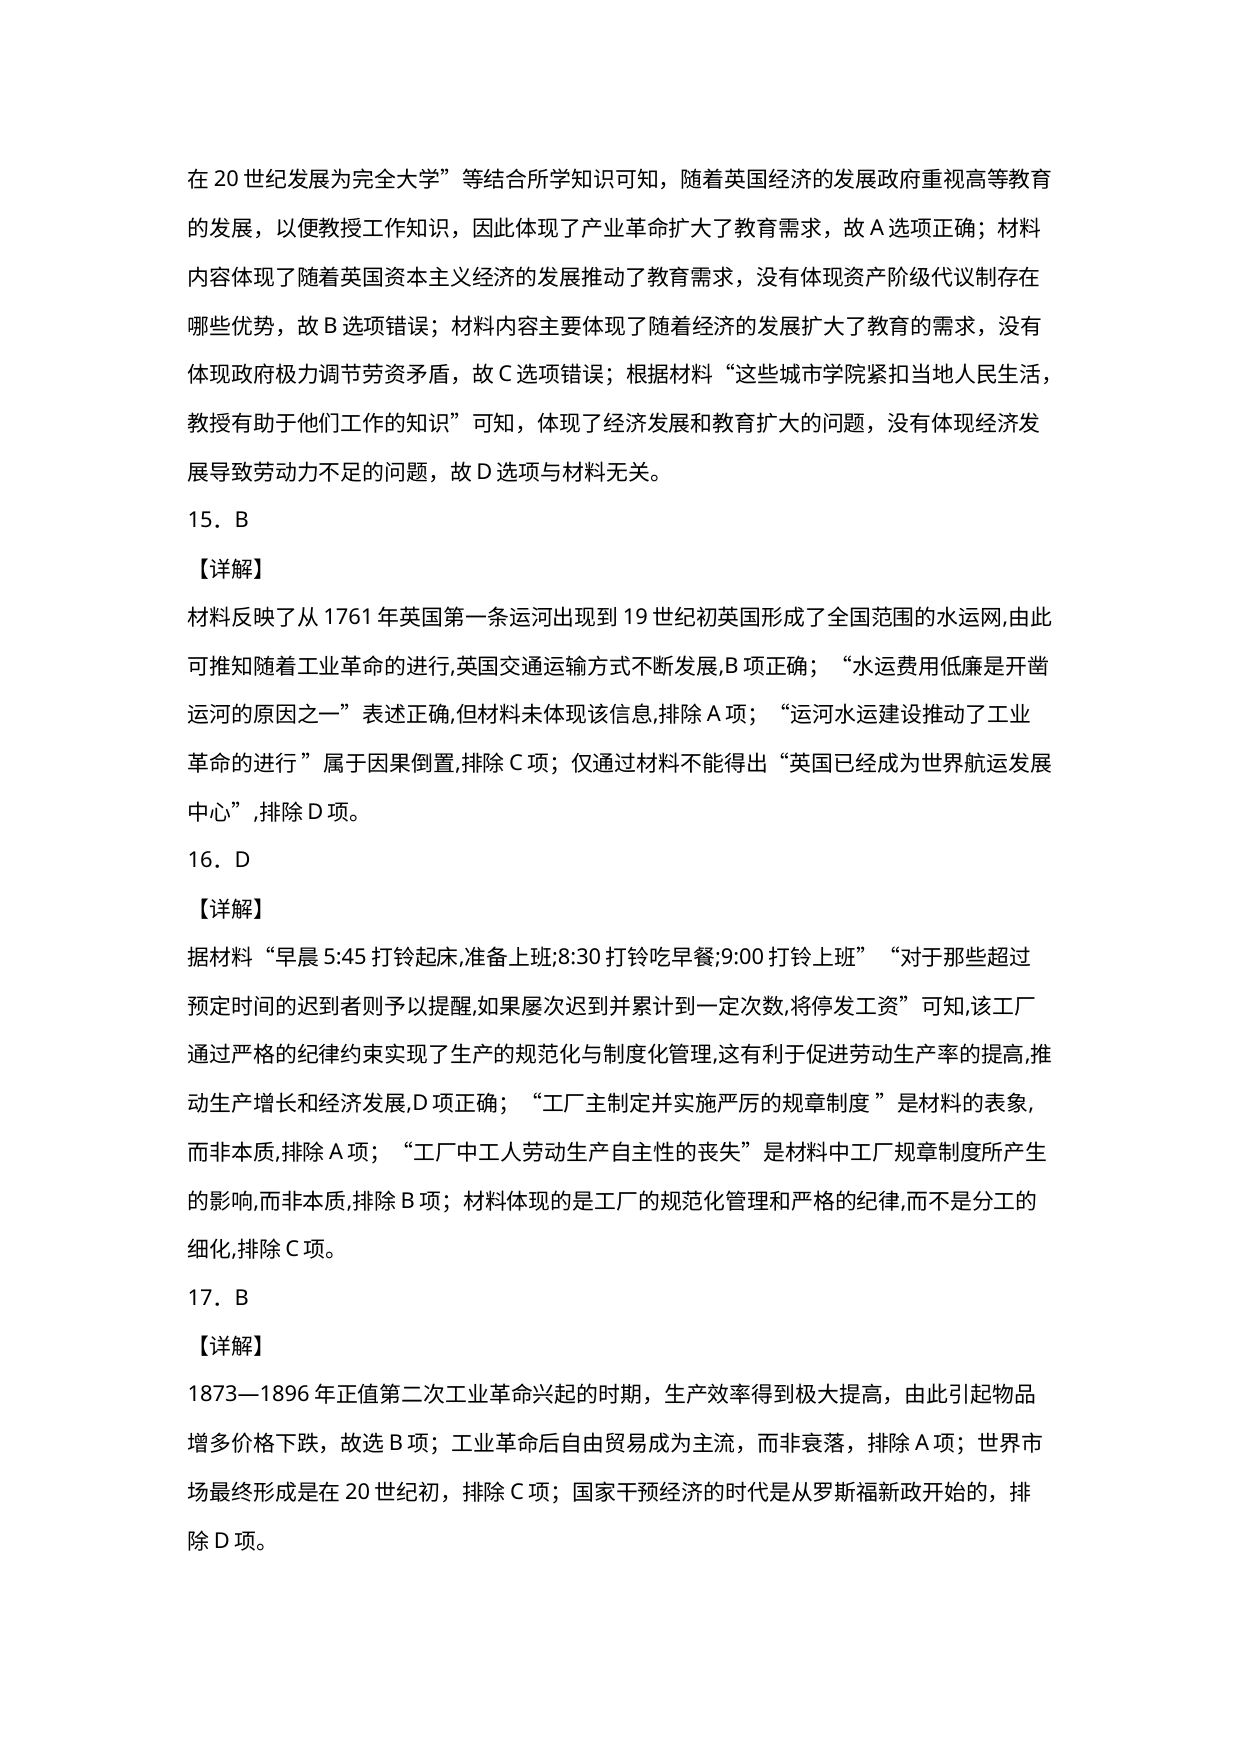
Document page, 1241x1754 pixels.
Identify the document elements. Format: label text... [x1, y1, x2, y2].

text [187, 162, 1053, 487]
text 17．B [187, 1280, 1053, 1313]
text 【详解】 [187, 1329, 1053, 1361]
text 据材料“早晨5:45打铃起床,准备上班;8:30打铃吃早餐;9:00打铃上班”“对于那些超过预定时间的迟到者则予以提醒,如果屡次迟到并累计到一定次数,将停发工资”可知,该工厂通过严格的纪律约束实现了生产的规范化与制度化管理,这有利于促进劳动生产率的提高,推动生产增长和经济发展,D项正确；“工厂主制定并实施严厉的规章制度 ”是材料的表象,而非本质,排除A项；“工厂中工人劳动生产自主性的丧失”是材料中工厂规章制度所产生的影响,而非本质,排除B项；材料体现的是工厂的规范化管理和严格的纪律,而不是分工的细化,排除C项。 [187, 939, 1053, 1264]
text 材料反映了从1761年英国第一条运河出现到19世纪初英国形成了全国范围的水运网,由此可推知随着工业革命的进行,英国交通运输方式不断发展,B项正确；“水运费用低廉是开凿运河的原因之一”表述正确,但材料未体现该信息,排除A项；“运河水运建设推动了工业革命的进行 ”属于因果倒置,排除C项；仅通过材料不能得出“英国已经成为世界航运发展中心”,排除D项。 [187, 599, 1053, 827]
text 16．D [187, 843, 1053, 875]
text 【详解】 [187, 551, 1053, 584]
text 1873—1896年正值第二次工业革命兴起的时期，生产效率得到极大提高，由此引起物品增多价格下跌，故选B项；工业革命后自由贸易成为主流，而非衰落，排除A项；世界市场最终形成是在20世纪初，排除C项；国家干预经济的时代是从罗斯福新政开始的，排除D项。 [187, 1377, 1053, 1556]
text 【详解】 [187, 891, 1053, 924]
text 15．B [187, 503, 1053, 535]
